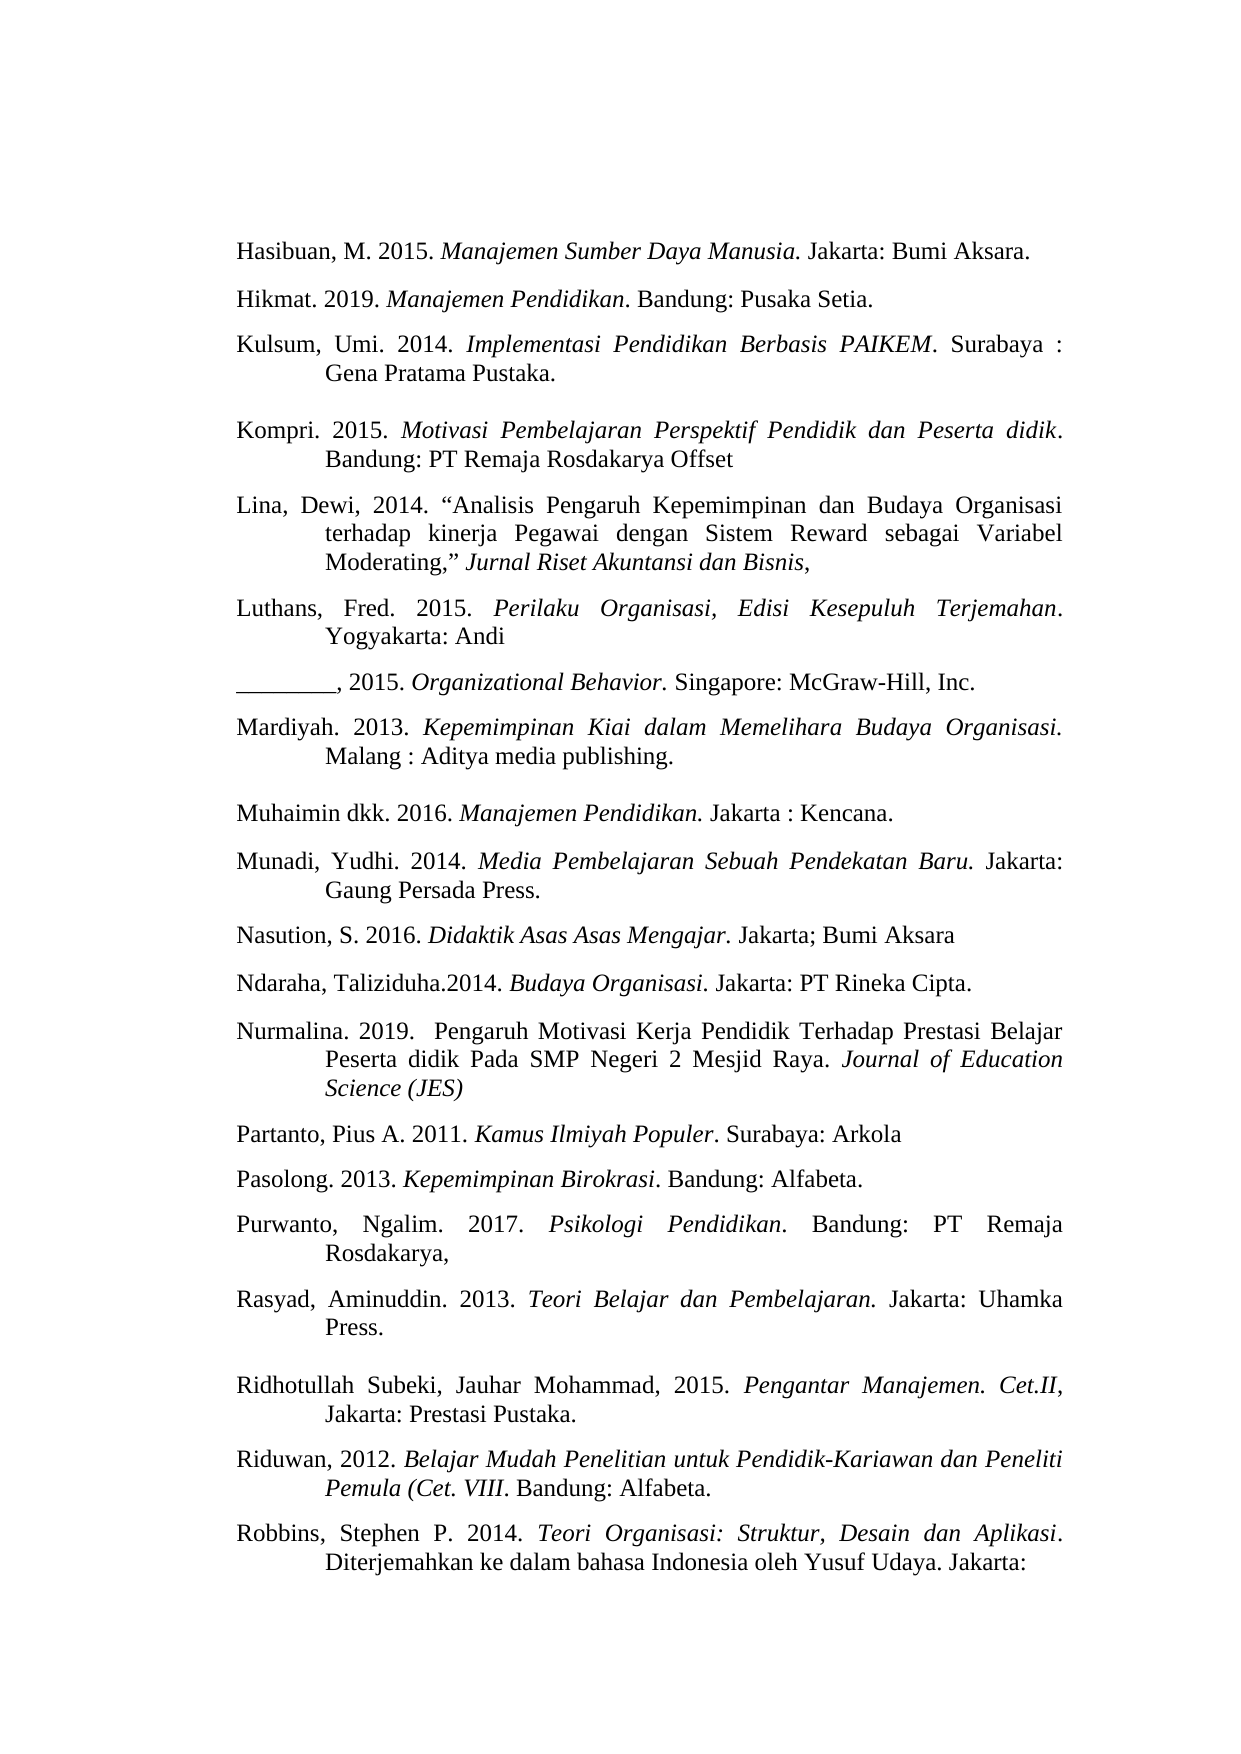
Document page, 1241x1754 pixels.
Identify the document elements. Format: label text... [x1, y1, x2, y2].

text Ridhotullah Subeki, Jauhar Mohammad, 2015. Pengantar Manajemen. Cet.II, Jakarta: Prestasi Pustaka. [236, 1370, 1063, 1427]
text Riduwan, 2012. Belajar Mudah Penelitian untuk Pendidik-Kariawan dan Peneliti Pemula (Cet. VIII. Bandung: Alfabeta. [236, 1444, 1063, 1502]
text Lina, Dewi, 2014. “Analisis Pengaruh Kepemimpinan dan Budaya Organisasi terhadap kinerja Pegawai dengan Sistem Reward sebagai Variabel Moderating,” Jurnal Riset Akuntansi dan Bisnis, [236, 490, 1063, 576]
text Pasolong. 2013. Kepemimpinan Birokrasi. Bandung: Alfabeta. [236, 1164, 1063, 1193]
text Kompri. 2015. Motivasi Pembelajaran Perspektif Pendidik dan Peserta didik. Bandung: PT Remaja Rosdakarya Offset [236, 416, 1063, 473]
text Muhaimin dkk. 2016. Manajemen Pendidikan. Jakarta : Kencana. [236, 798, 1063, 827]
text Hasibuan, M. 2015. Manajemen Sumber Daya Manusia. Jakarta: Bumi Aksara. [236, 236, 1063, 265]
text Rasyad, Aminuddin. 2013. Teori Belajar dan Pembelajaran. Jakarta: Uhamka Press. [236, 1284, 1063, 1341]
text Luthans, Fred. 2015. Perilaku Organisasi, Edisi Kesepuluh Terjemahan. Yogyakarta: Andi [236, 593, 1063, 650]
text Nasution, S. 2016. Didaktik Asas Asas Mengajar. Jakarta; Bumi Aksara [236, 920, 1063, 949]
text Munadi, Yudhi. 2014. Media Pembelajaran Sebuah Pendekatan Baru. Jakarta: Gaung Persada Press. [236, 846, 1063, 904]
text Partanto, Pius A. 2011. Kamus Ilmiyah Populer. Surabaya: Arkola [236, 1119, 1063, 1147]
text Ndaraha, Taliziduha.2014. Budaya Organisasi. Jakarta: PT Rineka Cipta. [236, 968, 1063, 997]
text Robbins, Stephen P. 2014. Teori Organisasi: Struktur, Desain dan Aplikasi. Diterjemahkan ke dalam bahasa Indonesia oleh Yusuf Udaya. Jakarta: [236, 1518, 1063, 1576]
text Mardiyah. 2013. Kepemimpinan Kiai dalam Memelihara Budaya Organisasi. Malang : Aditya media publishing. [236, 712, 1063, 770]
text Purwanto, Ngalim. 2017. Psikologi Pendidikan. Bandung: PT Remaja Rosdakarya, [236, 1209, 1063, 1267]
text Nurmalina. 2019. Pengaruh Motivasi Kerja Pendidik Terhadap Prestasi Belajar Peserta didik Pada SMP Negeri 2 Mesjid Raya. Journal of Education Science (JES) [236, 1016, 1063, 1102]
text Hikmat. 2019. Manajemen Pendidikan. Bandung: Pusaka Setia. [236, 284, 1063, 313]
text Kulsum, Umi. 2014. Implementasi Pendidikan Berbasis PAIKEM. Surabaya : Gena Pratama Pustaka. [236, 329, 1063, 387]
text ________, 2015. Organizational Behavior. Singapore: McGraw-Hill, Inc. [236, 667, 1063, 696]
